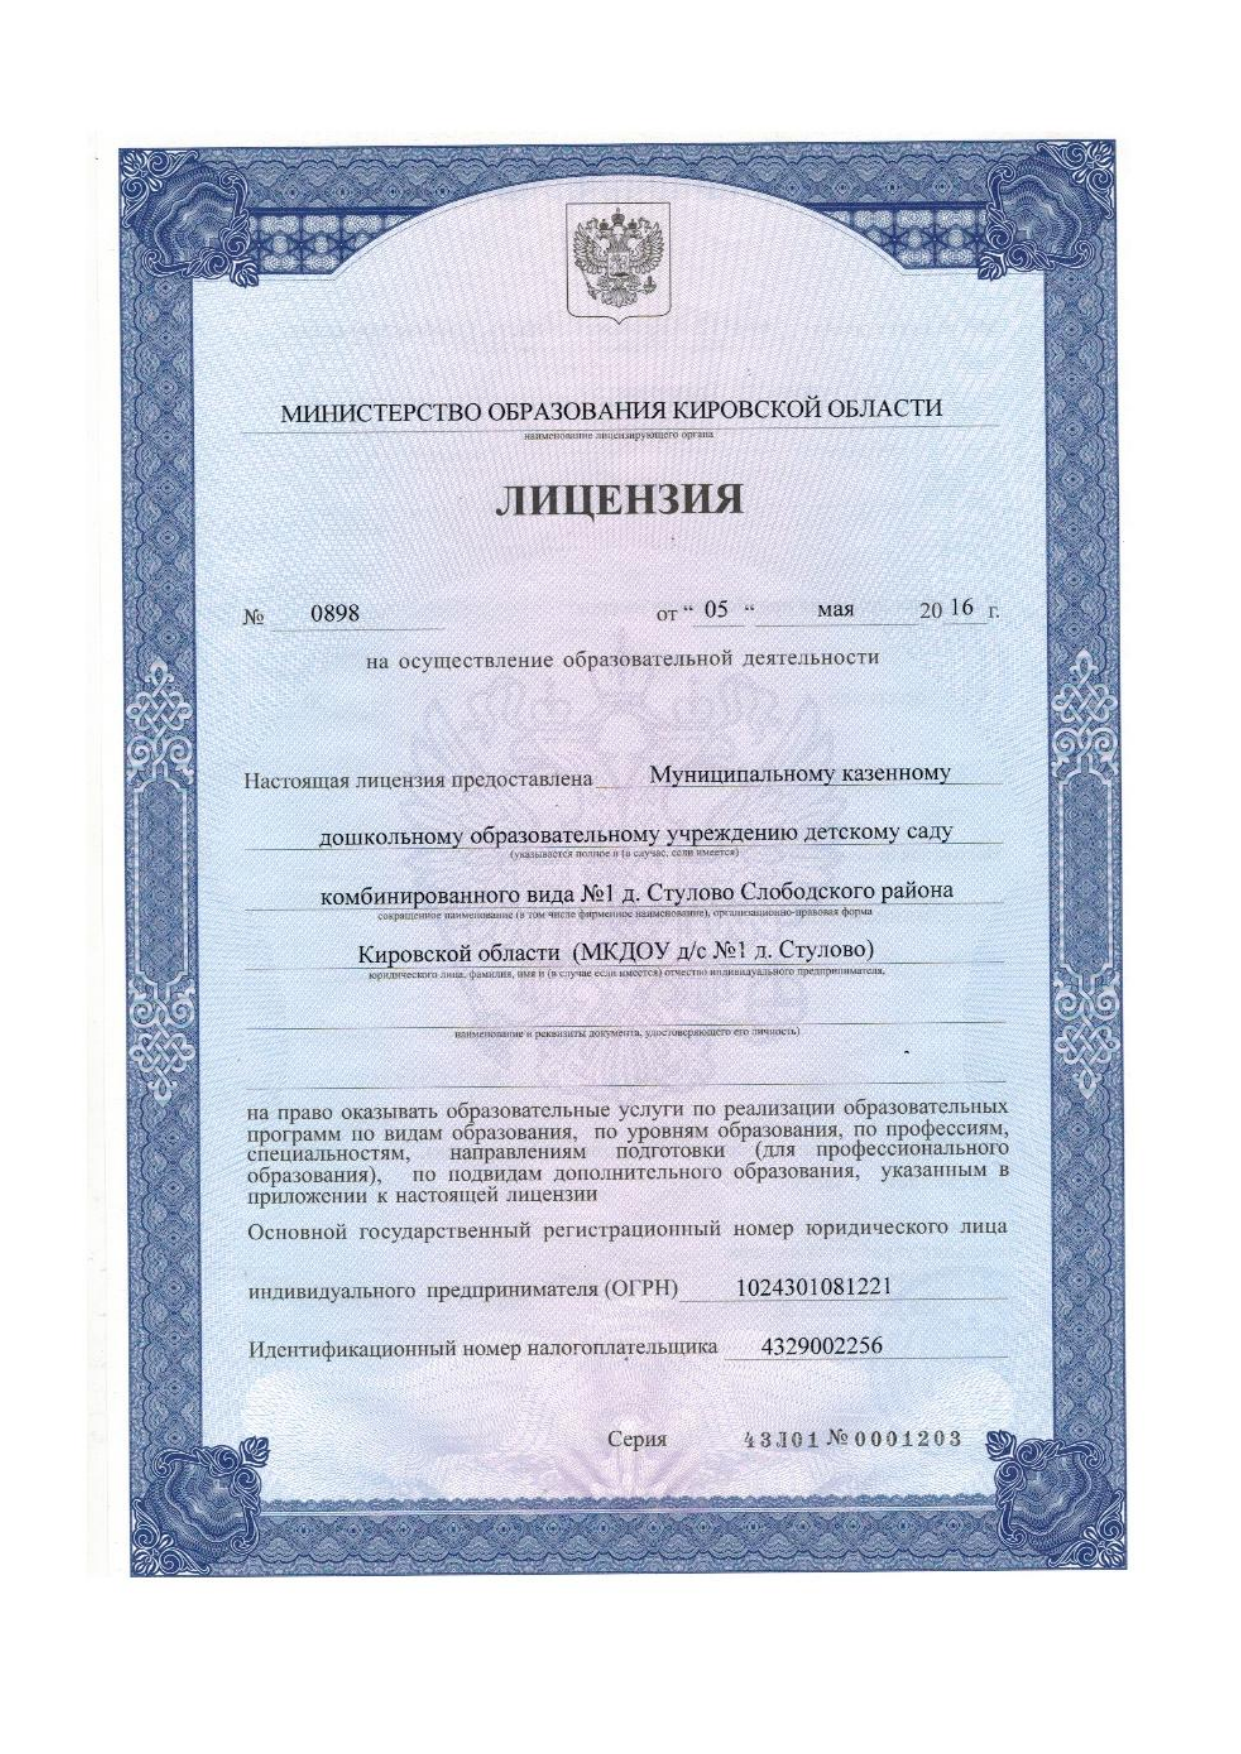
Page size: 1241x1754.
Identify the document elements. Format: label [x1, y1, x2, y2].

picture [73, 118, 1147, 1594]
